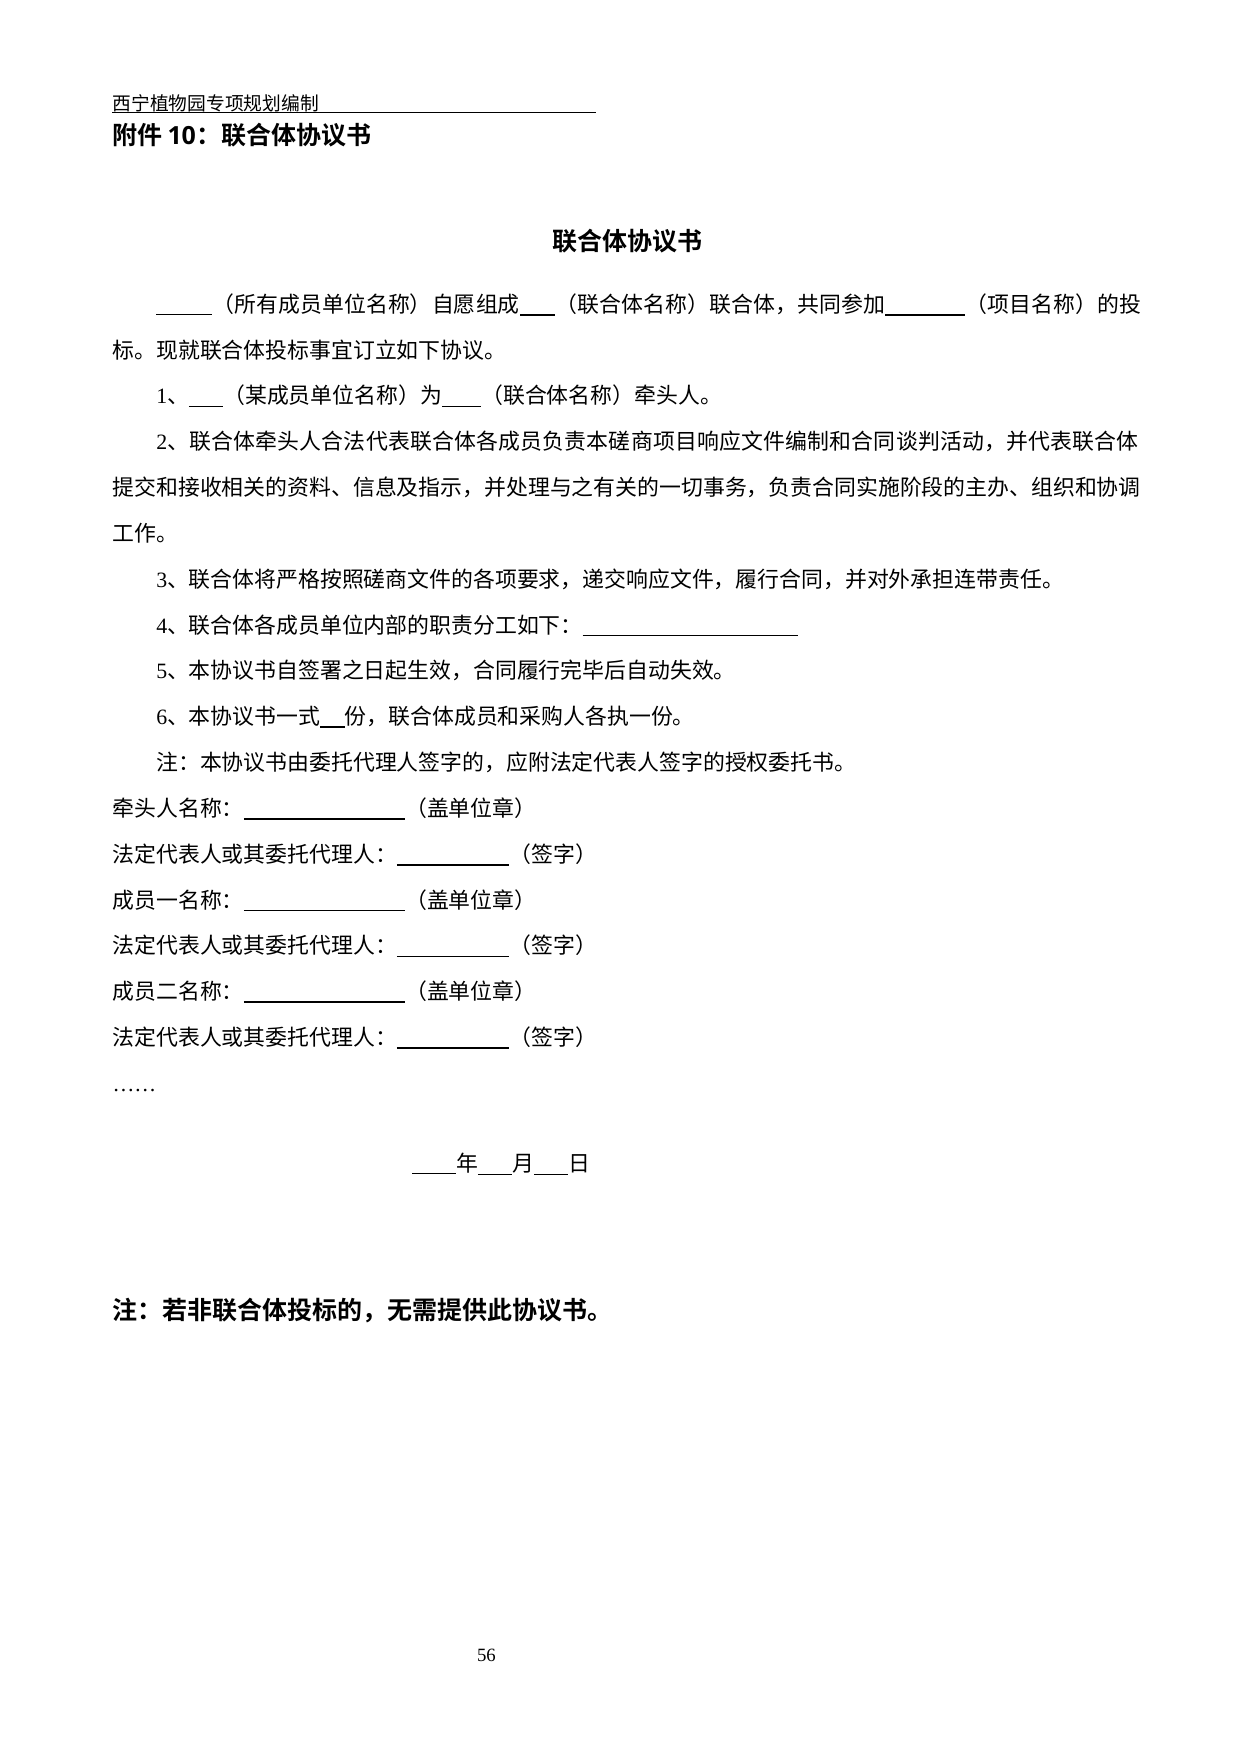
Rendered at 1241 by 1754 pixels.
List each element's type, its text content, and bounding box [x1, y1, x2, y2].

text 成员二名称： （盖单位章） [112, 963, 1142, 1009]
text 联合体协议书 [112, 221, 1142, 257]
text 法定代表人或其委托代理人： （签字） [112, 1009, 1142, 1055]
text 5、本协议书自签署之日起生效，合同履行完毕后自动失效。 [112, 642, 1142, 688]
text 3、联合体将严格按照磋商文件的各项要求，递交响应文件，履行合同，并对外承担连带责任。 [112, 551, 1142, 596]
text …… [112, 1055, 1142, 1101]
text 成员一名称： （盖单位章） [112, 871, 1142, 917]
text 注：本协议书由委托代理人签字的，应附法定代表人签字的授权委托书。 [112, 734, 1142, 780]
text 附件10：联合体协议书 [112, 116, 1142, 152]
text 6、本协议书一式 份，联合体成员和采购人各执一份。 [112, 688, 1142, 734]
text （所有成员单位名称）自愿组成 （联合体名称）联合体，共同参加 （项目名称）的投标。现就联合体投标事宜订立如下协议。 [112, 276, 1142, 367]
text 4、联合体各成员单位内部的职责分工如下： [112, 596, 1142, 642]
subtitle 注：若非联合体投标的，无需提供此协议书。 [112, 1290, 1142, 1326]
text 年 月 日 [112, 1146, 1142, 1178]
text 法定代表人或其委托代理人： （签字） [112, 917, 1142, 963]
text 1、 （某成员单位名称）为 （联合体名称）牵头人。 [112, 367, 1142, 413]
text 2、联合体牵头人合法代表联合体各成员负责本磋商项目响应文件编制和合同谈判活动，并代表联合体提交和接收相关的资料、信息及指示，并处理与之有关的一切事务，负责合同实施阶段的主办、组织和协调工作。 [112, 413, 1142, 551]
text 牵头人名称： （盖单位章） [112, 780, 1142, 826]
text 法定代表人或其委托代理人： （签字） [112, 826, 1142, 871]
